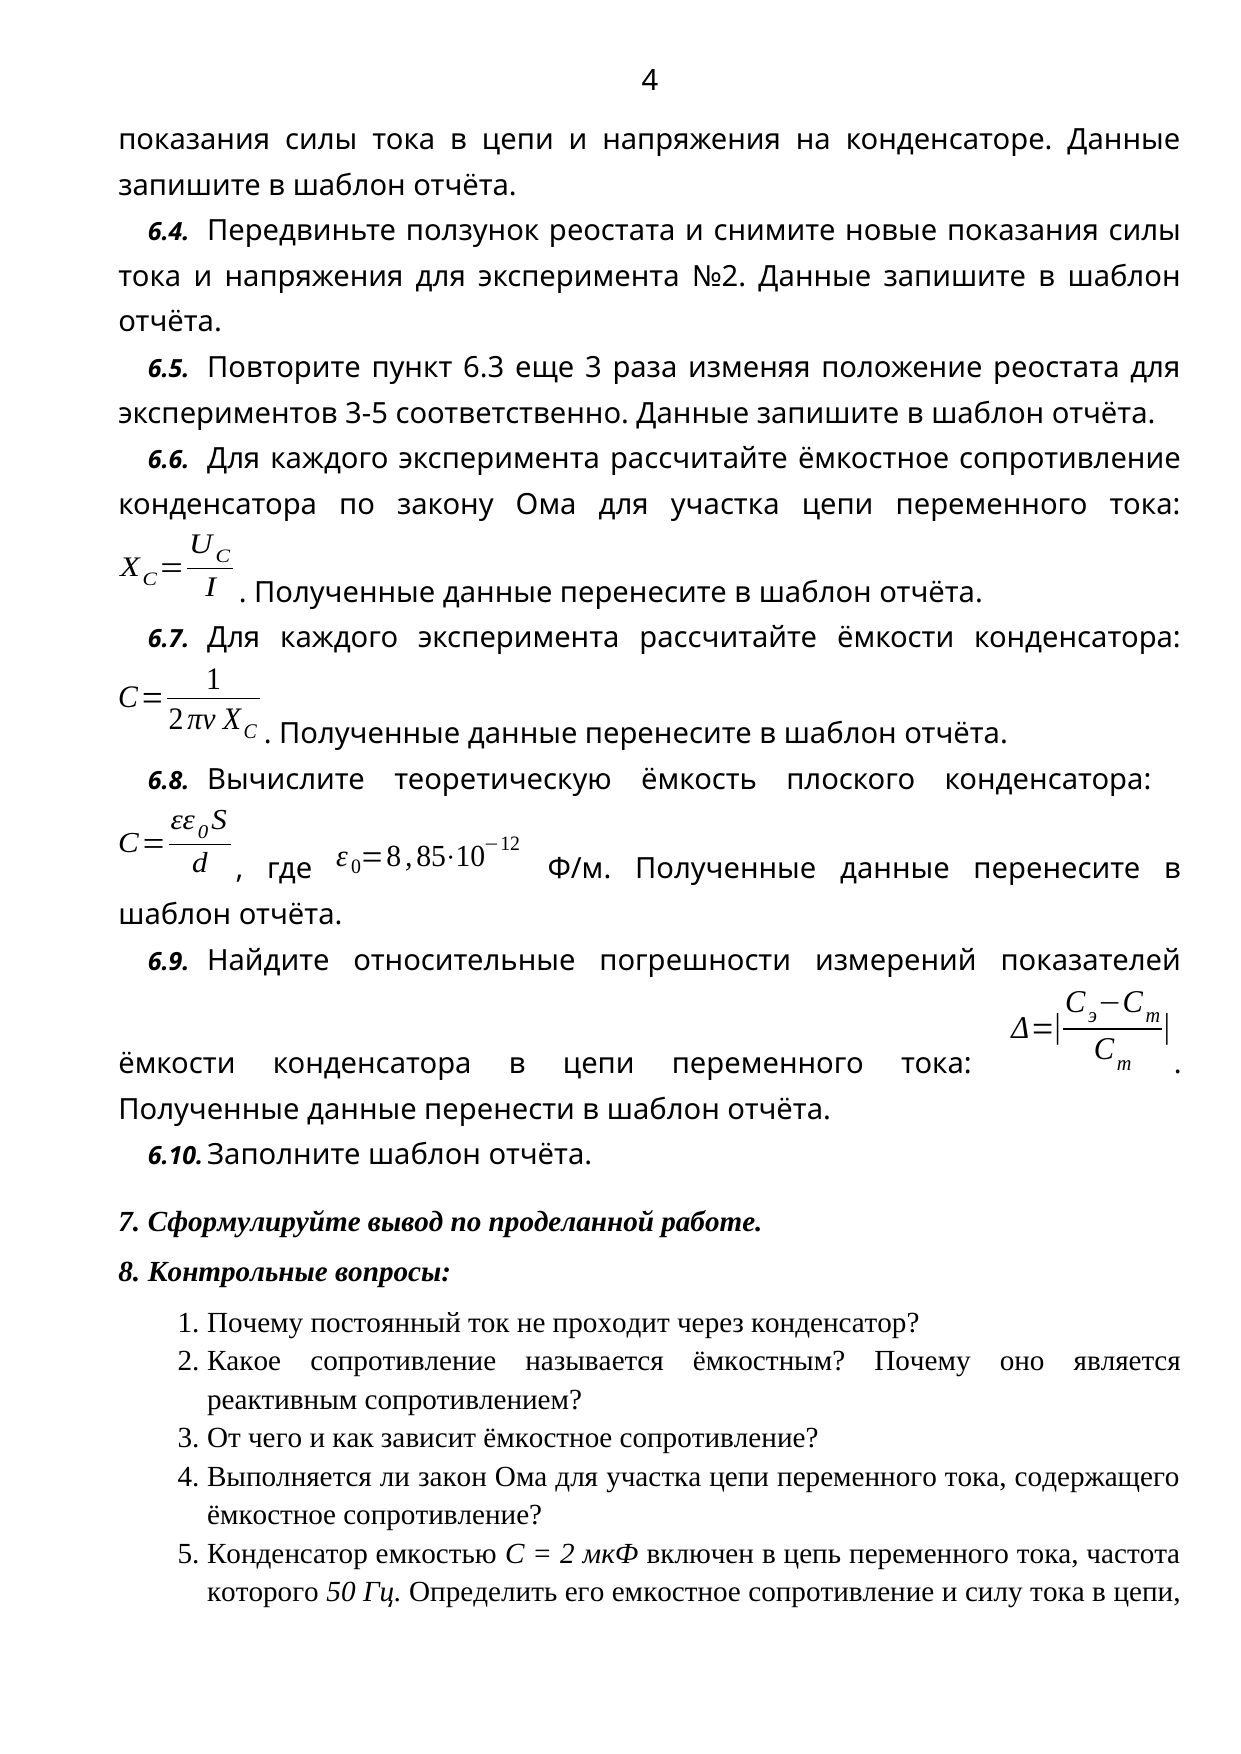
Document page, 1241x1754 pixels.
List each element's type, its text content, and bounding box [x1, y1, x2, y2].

list Какое сопротивление называется ёмкостным? Почему оно является реактивным сопротивлением? [177, 1343, 1181, 1415]
list Выполняется ли закон Ома для участка цепи переменного тока, содержащего ёмкостное сопротивление? [177, 1459, 1181, 1531]
list Найдите относительные погрешности измерений показателей ёмкости конденсатора в цепи переменного тока: . Полученные данные перенести в шаблон отчёта. [118, 939, 1181, 1128]
list Контрольные вопросы: [118, 1254, 1181, 1288]
list Передвиньте ползунок реостата и снимите новые показания силы тока и напряжения для эксперимента №2. Данные запишите в шаблон отчёта. [118, 209, 1181, 340]
list Почему постоянный ток не проходит через конденсатор? [177, 1305, 1181, 1338]
list Заполните шаблон отчёта. [118, 1133, 1181, 1173]
list Вычислите теоретическую ёмкость плоского конденсатора: , где Ф/м. Полученные данные перенесите в шаблон отчёта. [118, 758, 1181, 933]
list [177, 1536, 1181, 1608]
list Для каждого эксперимента рассчитайте ёмкостное сопротивление конденсатора по закону Ома для участка цепи переменного тока: . Полученные данные перенесите в шаблон отчёта. [118, 437, 1181, 611]
list Повторите пункт 6.3 еще 3 раза изменяя положение реостата для экспериментов 3-5 соответственно. Данные запишите в шаблон отчёта. [118, 346, 1181, 432]
list Сформулируйте вывод по проделанной работе. [118, 1204, 1181, 1238]
list От чего и как зависит ёмкостное сопротивление? [177, 1420, 1181, 1454]
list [118, 118, 1181, 203]
list Для каждого эксперимента рассчитайте ёмкости конденсатора: . Полученные данные перенесите в шаблон отчёта. [118, 617, 1181, 752]
